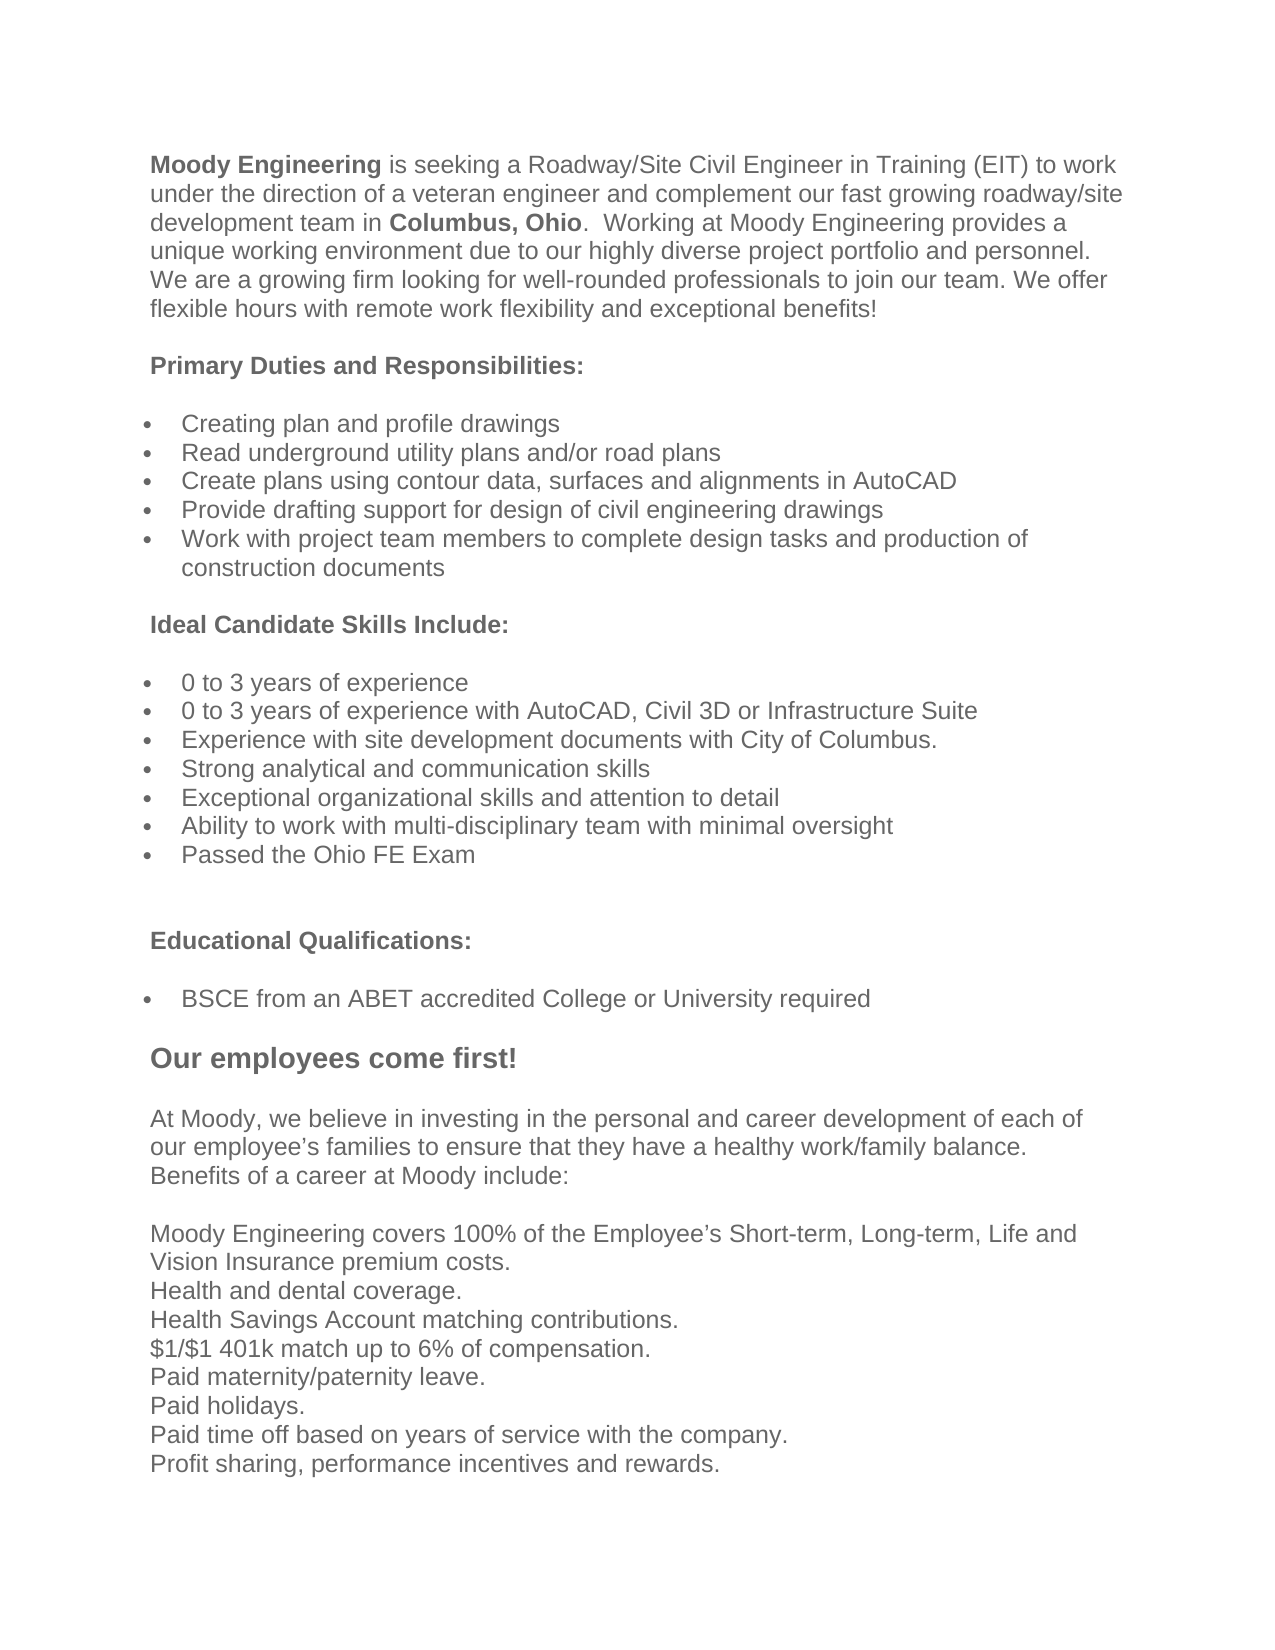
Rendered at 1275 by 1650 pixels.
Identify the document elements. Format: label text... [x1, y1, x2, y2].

list 0 to 3 years of experience with AutoCAD, Civil 3D or Infrastructure Suite [144, 696, 1125, 725]
text Our employees come first! [150, 1041, 1125, 1075]
text Ideal Candidate Skills Include: [150, 610, 1125, 639]
list Strong analytical and communication skills [144, 754, 1125, 782]
list Provide drafting support for design of civil engineering drawings [144, 495, 1125, 524]
list Passed the Ohio FE Exam [144, 840, 1125, 869]
text Health and dental coverage. [150, 1276, 1125, 1305]
text Primary Duties and Responsibilities: [150, 351, 1125, 380]
text At Moody, we believe in investing in the personal and career development of each of our employee’s families to ensure that they have a healthy work/family balance. [150, 1103, 1125, 1161]
text Health Savings Account matching contributions. [150, 1305, 1125, 1333]
list BSCE from an ABET accredited College or University required [144, 984, 1125, 1012]
list 0 to 3 years of experience [144, 667, 1125, 696]
list Create plans using contour data, surfaces and alignments in AutoCAD [144, 466, 1125, 495]
text Paid holidays. [150, 1391, 1125, 1420]
text Moody Engineering covers 100% of the Employee’s Short-term, Long-term, Life and Vision Insurance premium costs. [150, 1218, 1125, 1276]
list Exceptional organizational skills and attention to detail [144, 782, 1125, 811]
list Read underground utility plans and/or road plans [144, 437, 1125, 466]
list Creating plan and profile drawings [144, 409, 1125, 437]
text Benefits of a career at Moody include: [150, 1161, 1125, 1190]
text Educational Qualifications: [150, 926, 1125, 955]
text Moody Engineering is seeking a Roadway/Site Civil Engineer in Training (EIT) to work under the direction of a veteran engineer and complement our fast growing roadway/site development team in Columbus, Ohio. Working at Moody Engineering provides a unique working environment due to our highly diverse project portfolio and personnel. We are a growing firm looking for well-rounded professionals to join our team. We offer flexible hours with remote work flexibility and exceptional benefits! [150, 150, 1125, 322]
list Ability to work with multi-disciplinary team with minimal oversight [144, 811, 1125, 840]
text $1/$1 401k match up to 6% of compensation. [150, 1333, 1125, 1362]
text Profit sharing, performance incentives and rewards. [150, 1448, 1125, 1477]
text Paid maternity/paternity leave. [150, 1362, 1125, 1391]
text Paid time off based on years of service with the company. [150, 1420, 1125, 1448]
list Work with project team members to complete design tasks and production of construction documents [144, 524, 1125, 581]
list Experience with site development documents with City of Columbus. [144, 725, 1125, 754]
